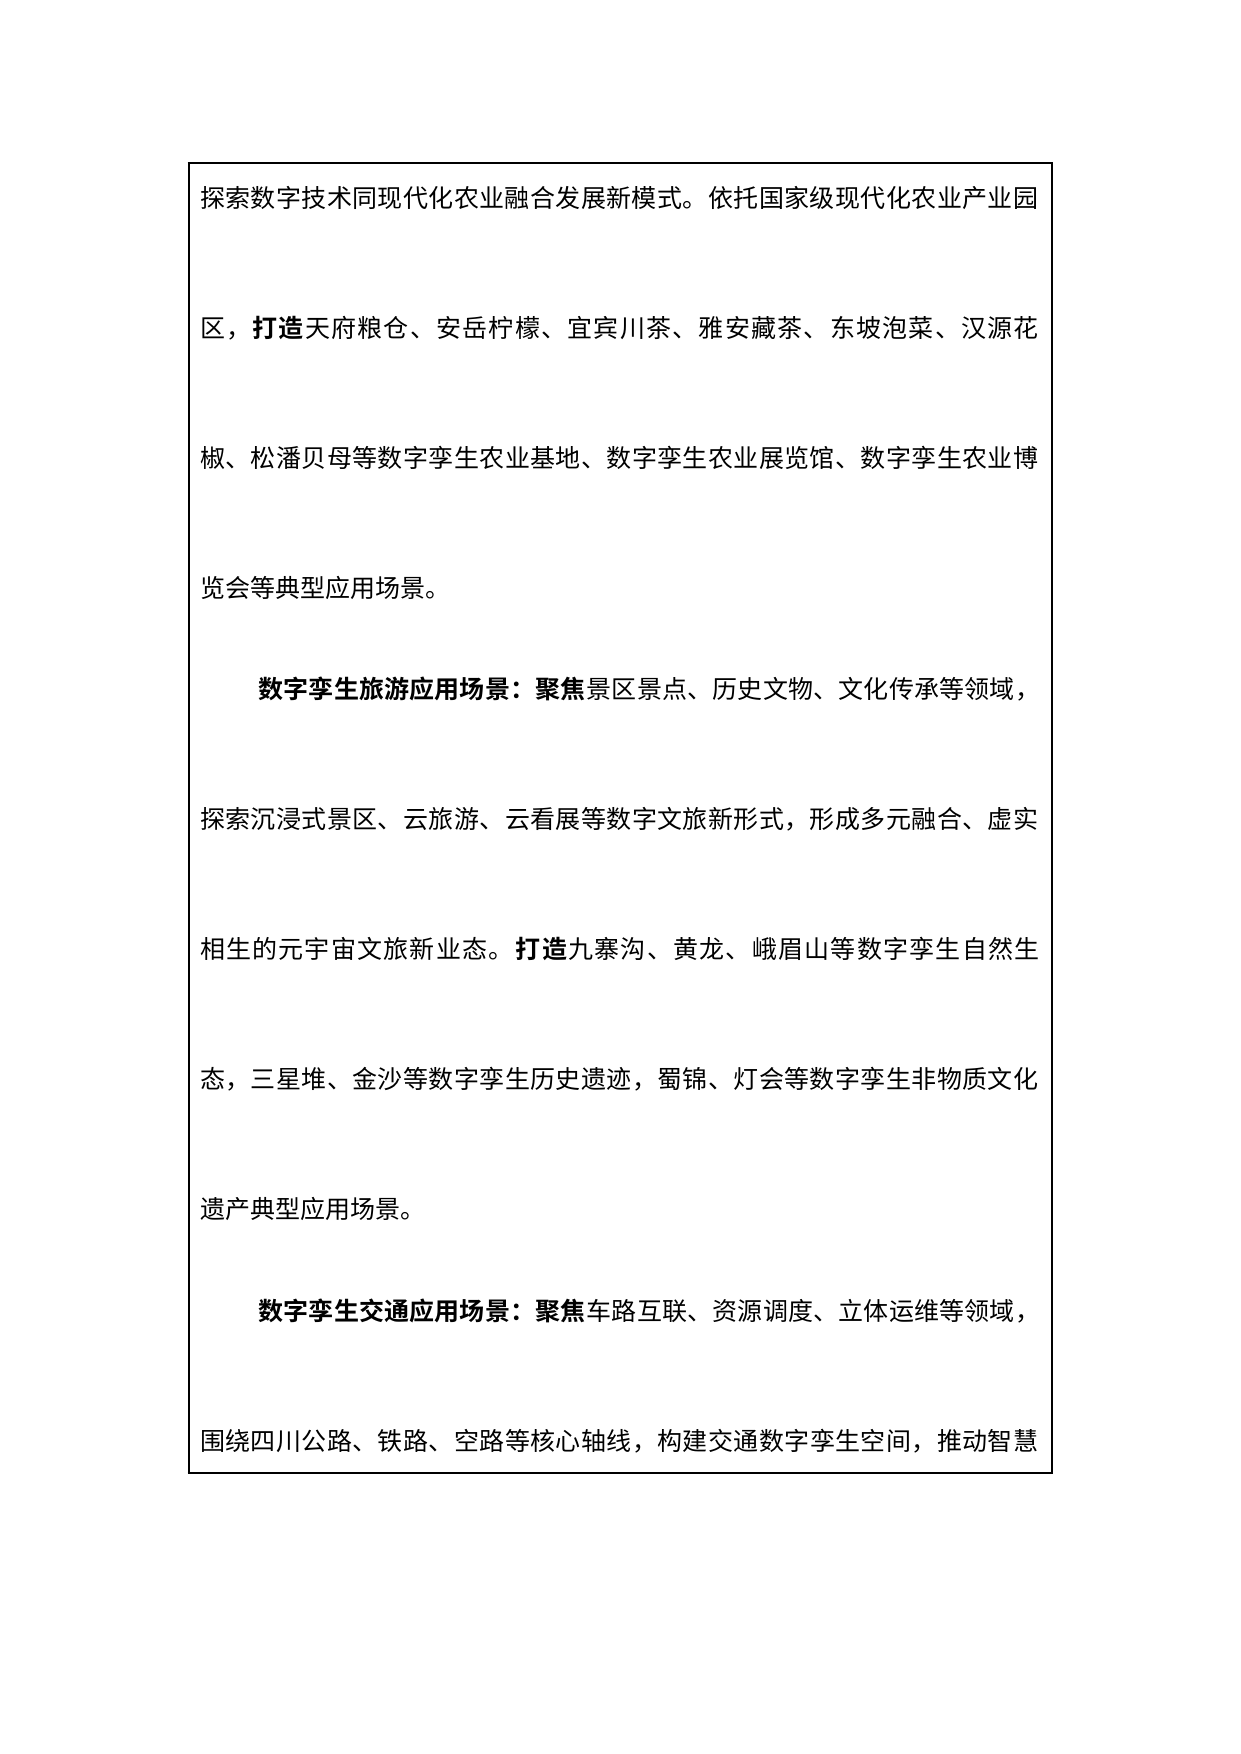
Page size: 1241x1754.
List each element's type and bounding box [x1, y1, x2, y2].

table_cell [190, 164, 1051, 1472]
